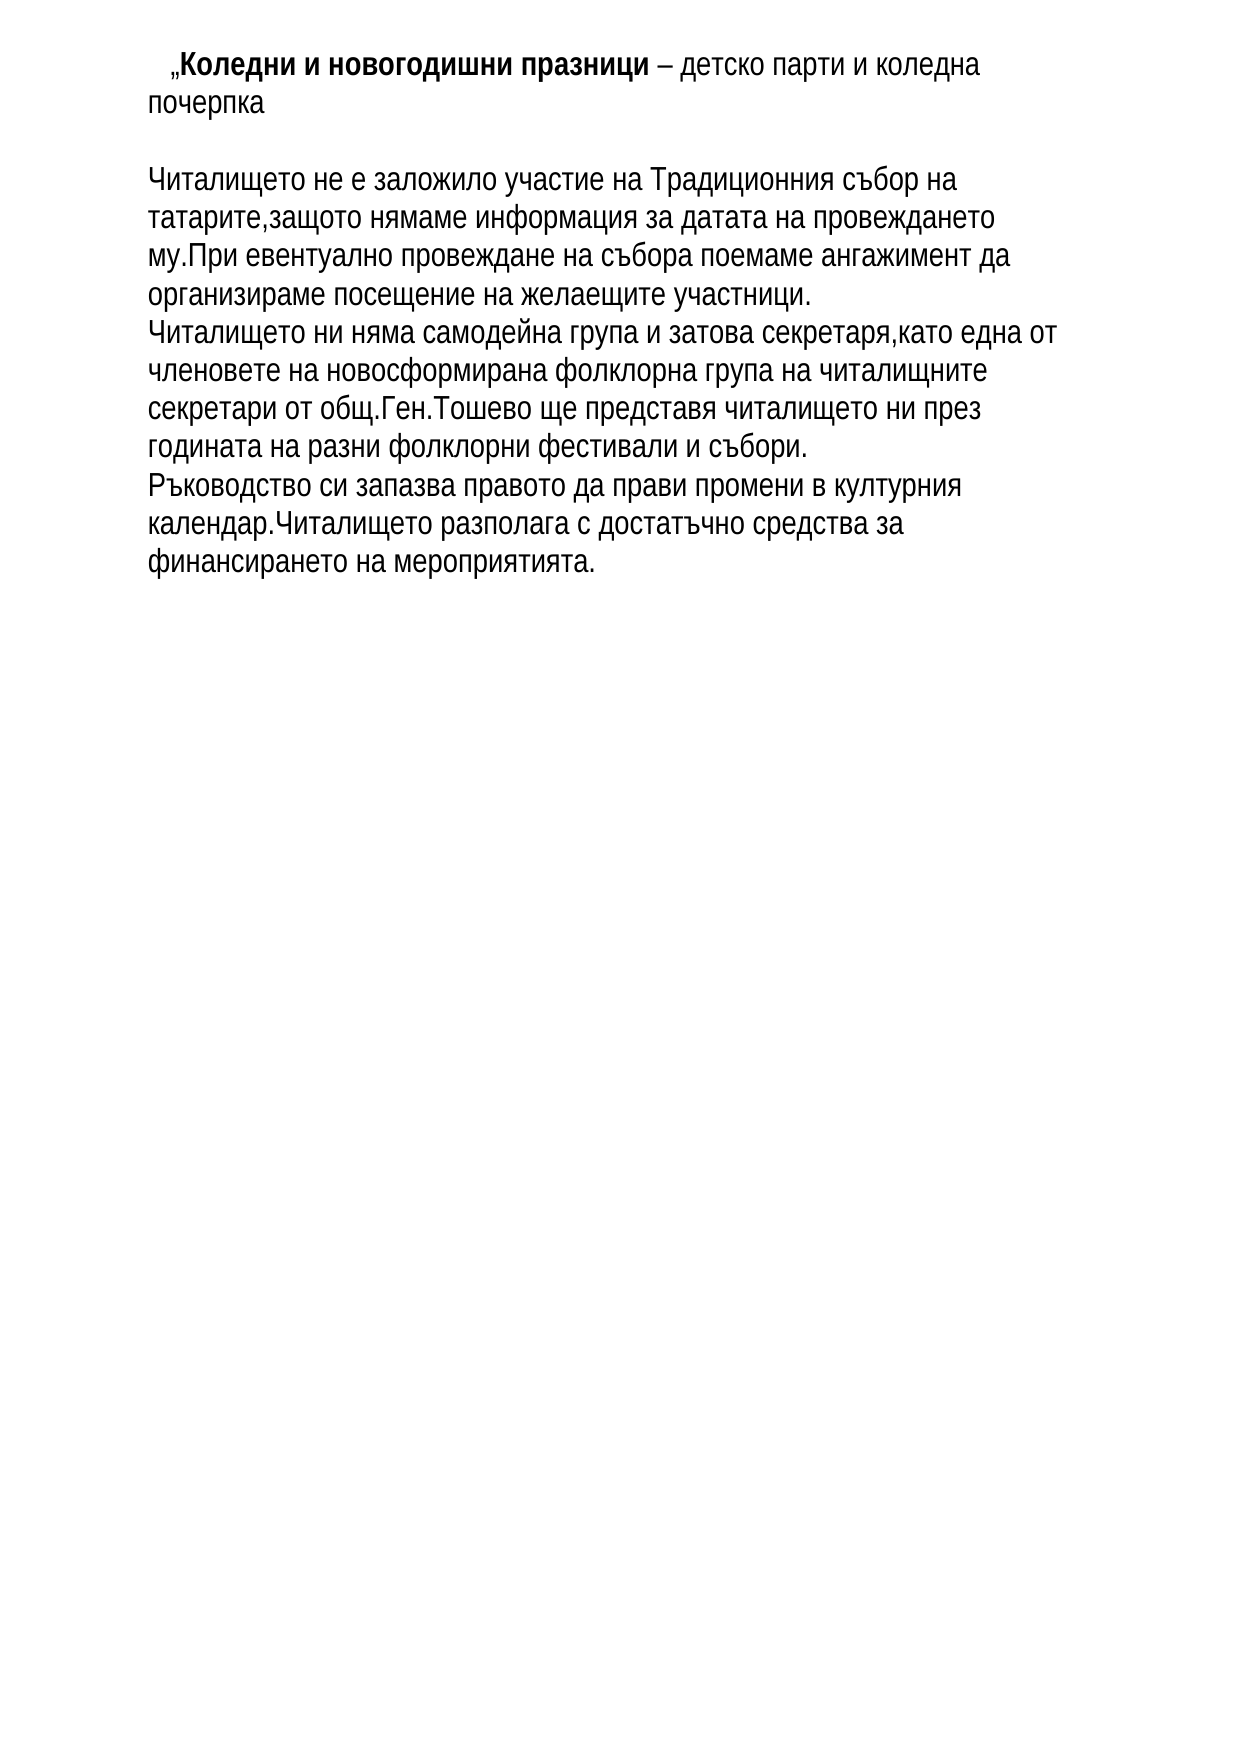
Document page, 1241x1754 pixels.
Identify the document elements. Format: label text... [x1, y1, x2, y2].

text Читалището не е заложило участие на Традиционния събор на татарите,защото нямаме информация за датата на провеждането му.При евентуално провеждане на събора поемаме ангажимент да организираме посещение на желаещите участници. [148, 159, 1093, 312]
text „Коледни и новогодишни празници – детско парти и коледна почерпка [148, 44, 1093, 121]
text Ръководство си запазва правото да прави промени в културния календар.Читалището разполага с достатъчно средства за финансирането на мероприятията. [148, 465, 1093, 579]
text Читалището ни няма самодейна група и затова секретаря,като една от членовете на новосформирана фолклорна група на читалищните секретари от общ.Ген.Тошево ще представя читалището ни през годината на разни фолклорни фестивали и събори. [148, 312, 1093, 465]
